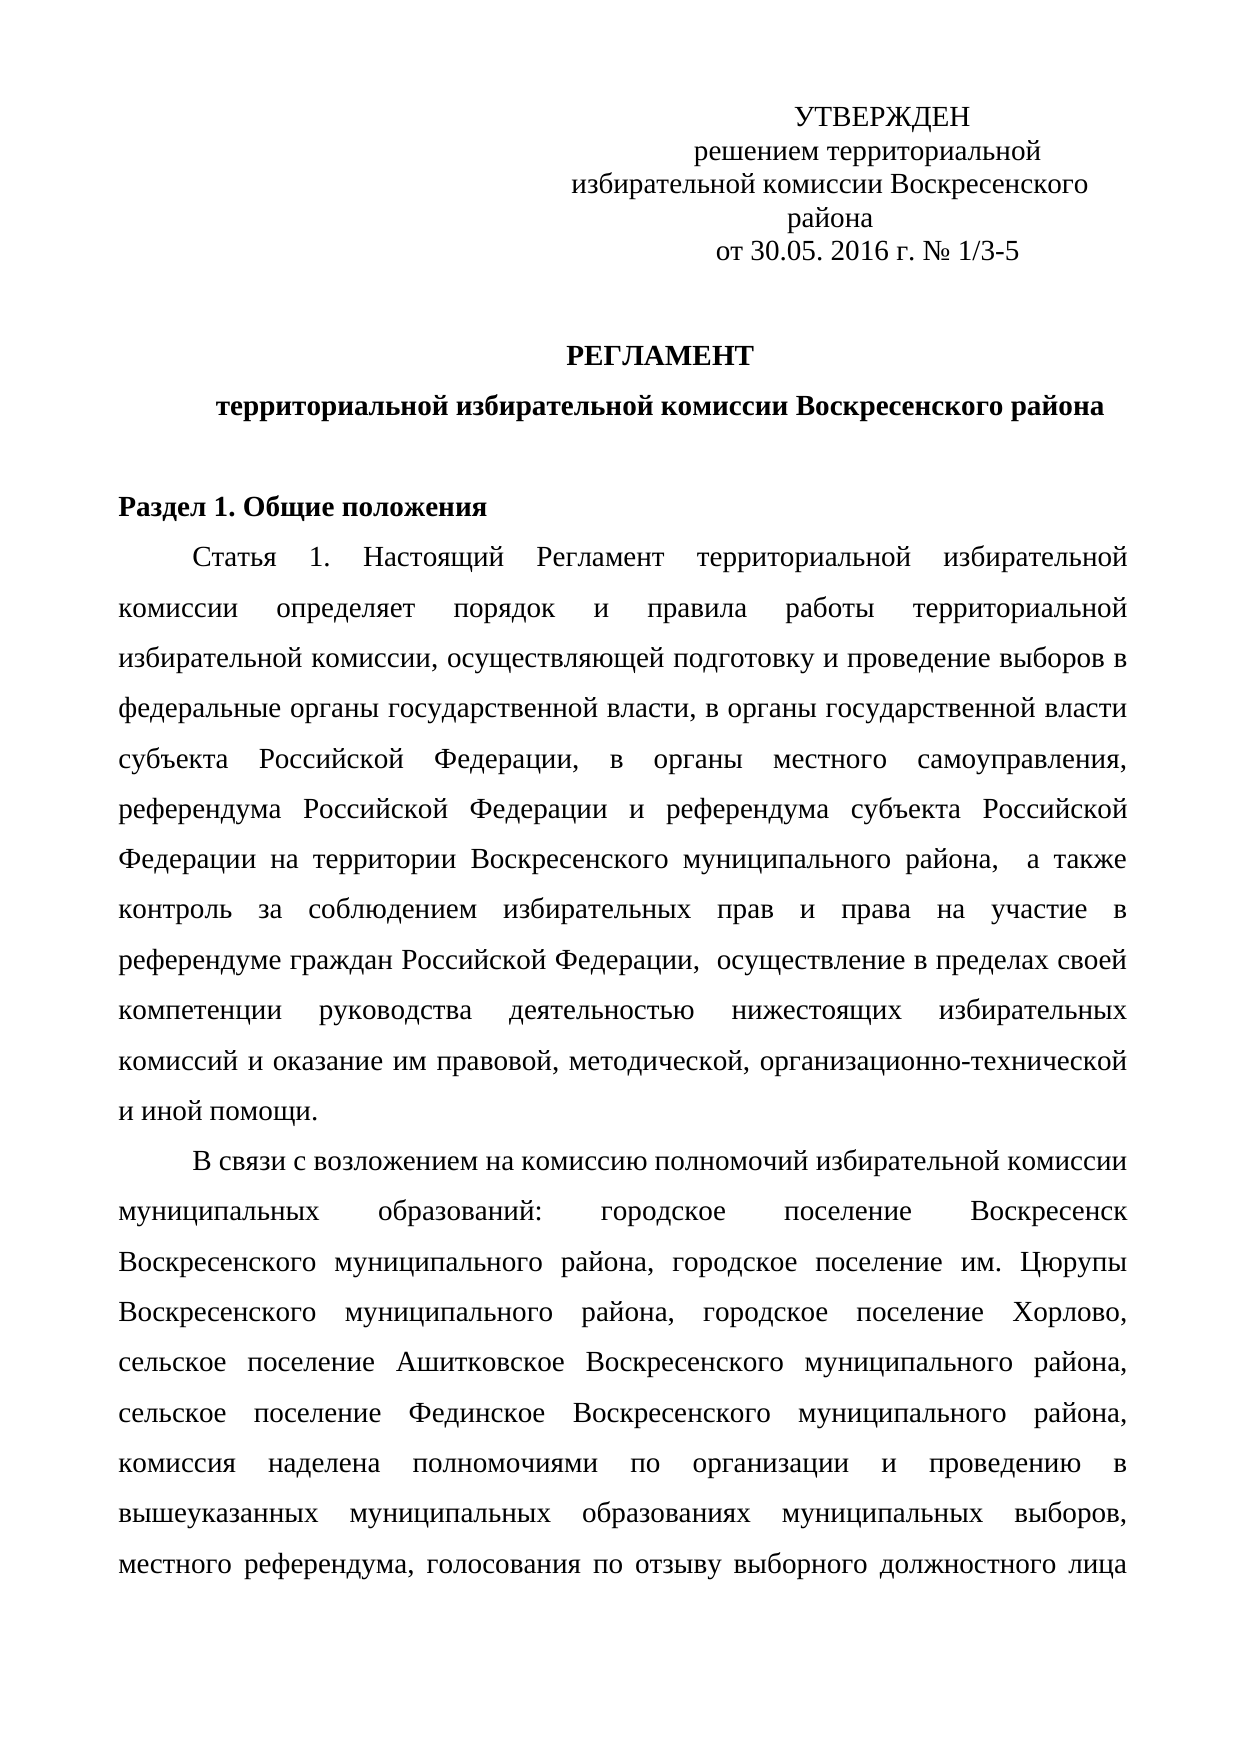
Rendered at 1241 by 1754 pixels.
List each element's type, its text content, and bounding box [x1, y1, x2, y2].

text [118, 1143, 1128, 1579]
text Раздел 1. Общие положения [118, 489, 1128, 523]
text территориальной избирательной комиссии Воскресенского района [118, 388, 1128, 422]
text решением территориальной избирательной комиссии Воскресенского района [532, 133, 1128, 233]
text РЕГЛАМЕНТ [118, 338, 1128, 372]
text УТВЕРЖДЕН [532, 99, 1128, 133]
text Статья 1. Настоящий Регламент территориальной избирательной комиссии определяет порядок и правила работы территориальной избирательной комиссии, осуществляющей подготовку и проведение выборов в федеральные органы государственной власти, в органы государственной власти субъекта Российской Федерации, в органы местного самоуправления, референдума Российской Федерации и референдума субъекта Российской Федерации на территории Воскресенского муниципального района, а также контроль за соблюдением избирательных прав и права на участие в референдуме граждан Российской Федерации, осуществление в пределах своей компетенции руководства деятельностью нижестоящих избирательных комиссий и оказание им правовой, методической, организационно-технической и иной помощи. [118, 539, 1128, 1126]
text от 30.05. 2016 г. № 1/3-5 [532, 233, 1128, 267]
